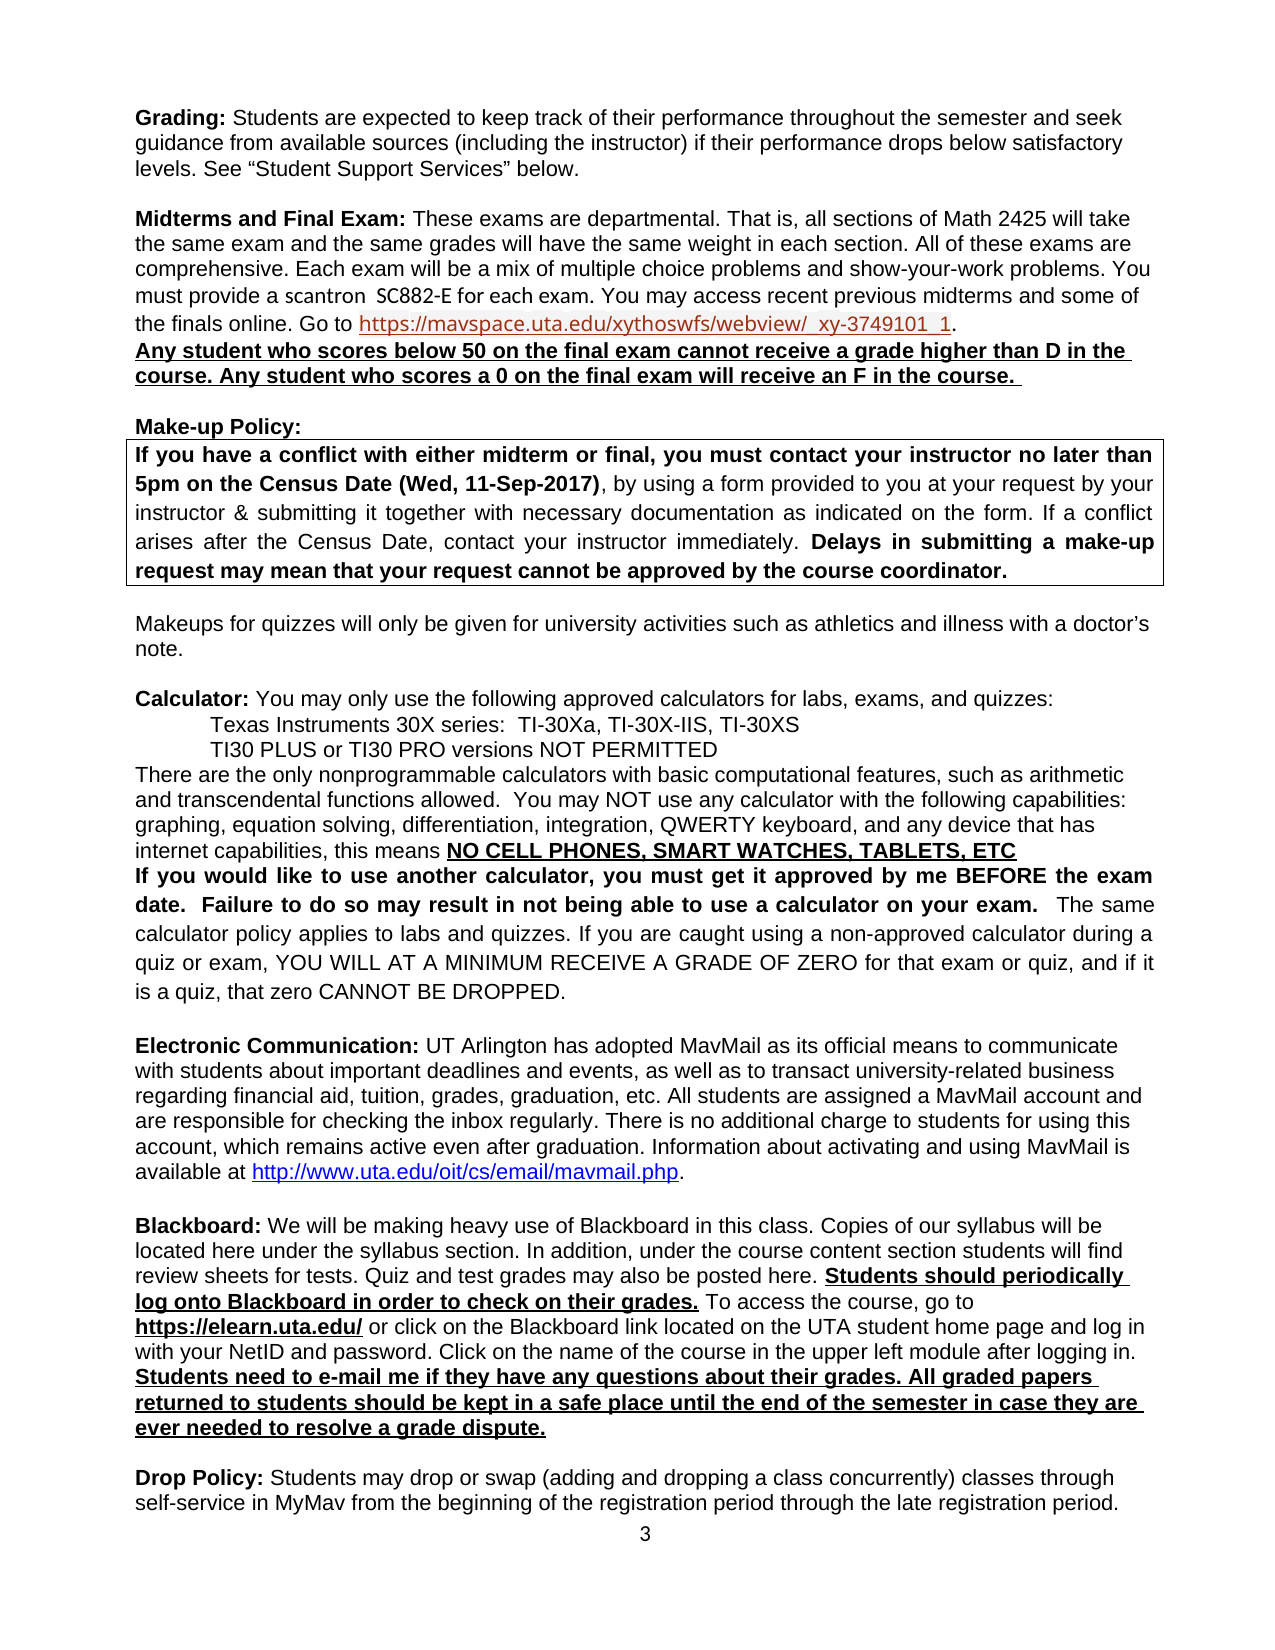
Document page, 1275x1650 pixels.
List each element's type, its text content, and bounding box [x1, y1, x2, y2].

text Texas Instruments 30X series: TI-30Xa, TI-30X-IIS, TI-30XS [135, 711, 1155, 737]
text Make-up Policy: [135, 413, 1155, 439]
text Midterms and Final Exam: These exams are departmental. That is, all sections of Math 2425 will take the same exam and the same grades will have the same weight in each section. All of these exams are comprehensive. Each exam will be a mix of multiple choice problems and show-your-work problems. You must provide a scantron SC882-E for each exam. You may access recent previous midterms and some of the finals online. Go to https://mavspace.uta.edu/xythoswfs/webview/_xy-3749101_1. [135, 206, 1155, 338]
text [135, 1465, 1155, 1515]
text Any student who scores below 50 on the final exam cannot receive a grade higher than D in the course. Any student who scores a 0 on the final exam will receive an F in the course. [135, 338, 1155, 388]
text Blackboard: We will be making heavy use of Blackboard in this class. Copies of our syllabus will be located here under the syllabus section. In addition, under the course content section students will find review sheets for tests. Quiz and test grades may also be posted here. Students should periodically log onto Blackboard in order to check on their grades. To access the course, go to https://elearn.uta.edu/ or click on the Blackboard link located on the UTA student home page and log in with your NetID and password. Click on the name of the course in the upper left module after logging in. Students need to e-mail me if they have any questions about their grades. All graded papers returned to students should be kept in a safe place until the end of the semester in case they are ever needed to resolve a grade dispute. [135, 1213, 1155, 1440]
text If you would like to use another calculator, you must get it approved by me BEFORE the exam date. Failure to do so may result in not being able to use a calculator on your exam. The same calculator policy applies to labs and quizzes. If you are caught using a non-approved calculator during a quiz or exam, YOU WILL AT A MINIMUM RECEIVE A GRADE OF ZERO for that exam or quiz, and if it is a quiz, that zero CANNOT BE DROPPED. [135, 863, 1155, 1004]
text TI30 PLUS or TI30 PRO versions NOT PERMITTED [135, 737, 1155, 762]
text Electronic Communication: UT Arlington has adopted MavMail as its official means to communicate with students about important deadlines and events, as well as to transact university-related business regarding financial aid, tuition, grades, graduation, etc. All students are assigned a MavMail account and are responsible for checking the inbox regularly. There is no additional charge to students for using this account, which remains active even after graduation. Information about activating and using MavMail is available at http://www.uta.edu/oit/cs/email/mavmail.php. [135, 1033, 1155, 1184]
text Makeups for quizzes will only be given for university activities such as athletics and illness with a doctor’s note. [135, 611, 1155, 661]
text If you have a conflict with either midterm or final, you must contact your instructor no later than 5pm on the Census Date (Wed, 11-Sep-2017), by using a form provided to you at your request by your instructor & submitting it together with necessary documentation as indicated on the form. If a conflict arises after the Census Date, contact your instructor immediately. Delays in submitting a make-up request may mean that your request cannot be approved by the course coordinator. [127, 440, 1163, 585]
text Grading: Students are expected to keep track of their performance throughout the semester and seek guidance from available sources (including the instructor) if their performance drops below satisfactory levels. See “Student Support Services” below. [135, 105, 1155, 181]
text There are the only nonprogrammable calculators with basic computational features, such as arithmetic and transcendental functions allowed. You may NOT use any calculator with the following capabilities: graphing, equation solving, differentiation, integration, QWERTY keyboard, and any device that has internet capabilities, this means NO CELL PHONES, SMART WATCHES, TABLETS, ETC [135, 762, 1155, 863]
text Calculator: You may only use the following approved calculators for labs, exams, and quizzes: [135, 686, 1155, 711]
